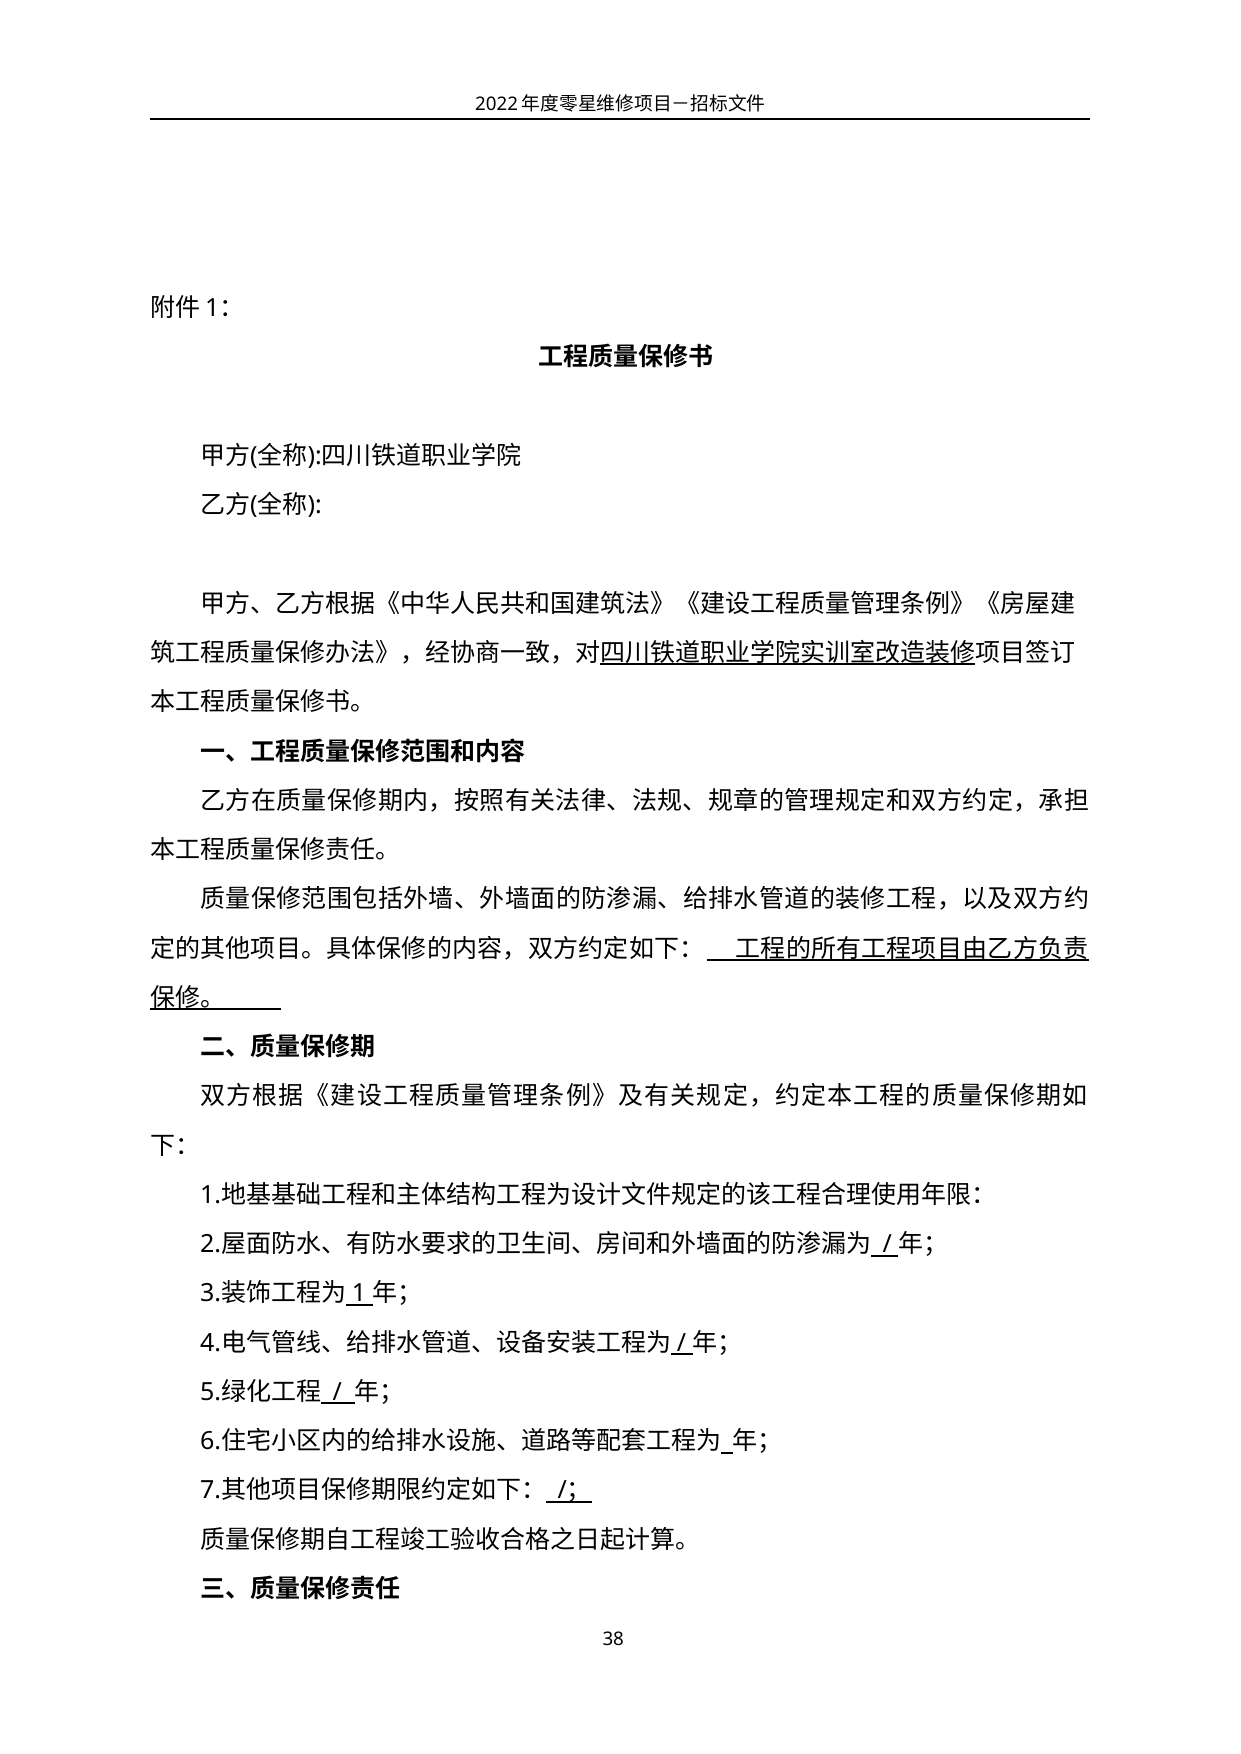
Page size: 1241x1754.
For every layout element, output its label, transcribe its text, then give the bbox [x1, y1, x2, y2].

text 3.装饰工程为 1 年； [150, 1266, 1090, 1316]
text 质量保修期自工程竣工验收合格之日起计算。 [150, 1513, 1090, 1562]
text 乙方在质量保修期内，按照有关法律、法规、规章的管理规定和双方约定，承担本工程质量保修责任。 [150, 774, 1090, 872]
text 一、工程质量保修范围和内容 [150, 724, 1090, 774]
text 7.其他项目保修期限约定如下： /； [150, 1463, 1090, 1513]
text 附件1： [150, 281, 1090, 330]
text 二、质量保修期 [150, 1020, 1090, 1069]
text 5.绿化工程 / 年； [150, 1365, 1090, 1414]
text 双方根据《建设工程质量管理条例》及有关规定，约定本工程的质量保修期如下： [150, 1069, 1090, 1168]
text 三、质量保修责任 [150, 1562, 1090, 1611]
text 1.地基基础工程和主体结构工程为设计文件规定的该工程合理使用年限： [150, 1168, 1090, 1217]
text 2.屋面防水、有防水要求的卫生间、房间和外墙面的防渗漏为 / 年； [150, 1217, 1090, 1266]
text 乙方(全称): [150, 478, 1090, 527]
text 质量保修范围包括外墙、外墙面的防渗漏、给排水管道的装修工程，以及双方约定的其他项目。具体保修的内容，双方约定如下： 工程的所有工程项目由乙方负责保修。 [150, 872, 1090, 1020]
text 甲方、乙方根据《中华人民共和国建筑法》《建设工程质量管理条例》《房屋建筑工程质量保修办法》，经协商一致，对四川铁道职业学院实训室改造装修项目签订本工程质量保修书。 [150, 577, 1090, 724]
text 6.住宅小区内的给排水设施、道路等配套工程为 年； [150, 1414, 1090, 1463]
text 甲方(全称):四川铁道职业学院 [150, 429, 1090, 478]
text 4.电气管线、给排水管道、设备安装工程为 / 年； [150, 1316, 1090, 1365]
text 工程质量保修书 [150, 330, 1090, 379]
